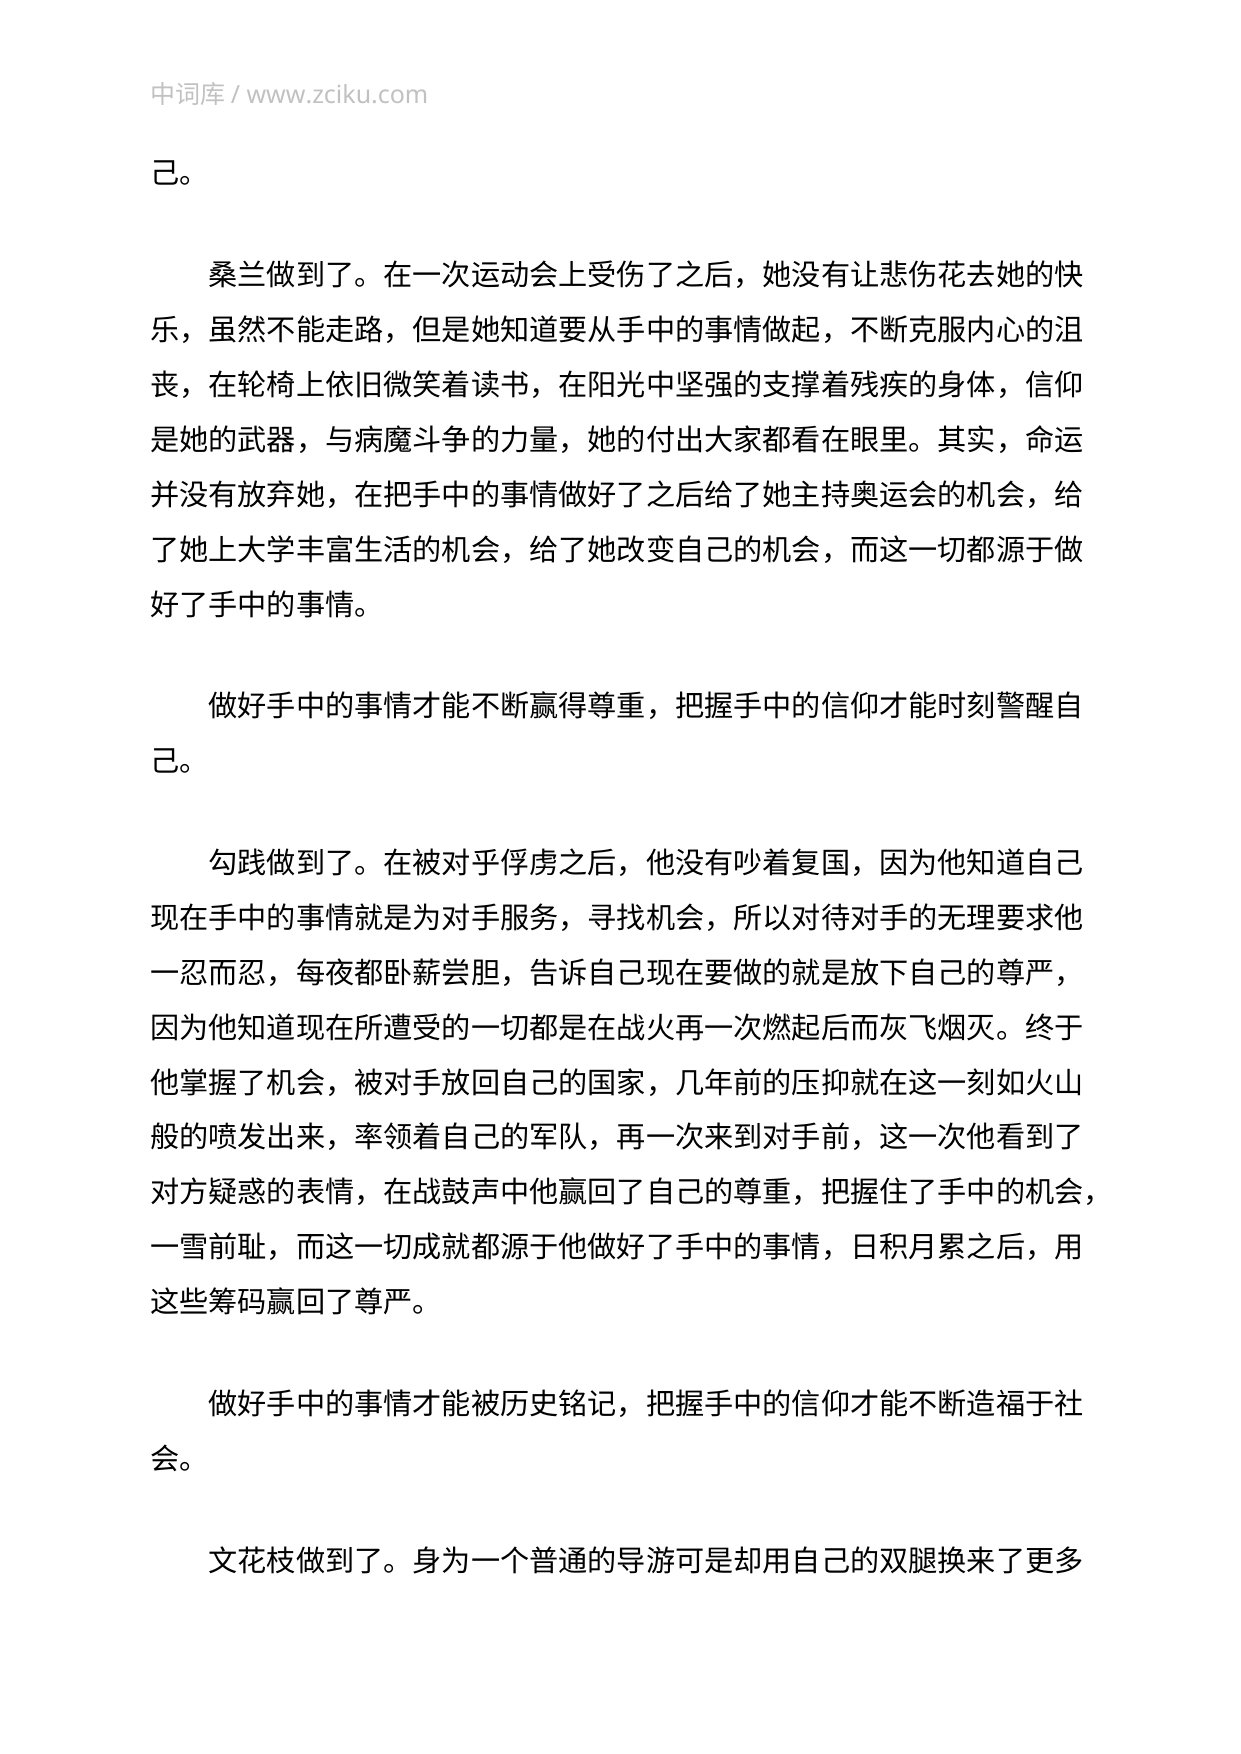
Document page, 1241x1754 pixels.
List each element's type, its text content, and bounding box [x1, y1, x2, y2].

text 做好手中的事情才能不断赢得尊重，把握手中的信仰才能时刻警醒自己。 [150, 683, 1090, 780]
text 勾践做到了。在被对乎俘虏之后，他没有吵着复国，因为他知道自己现在手中的事情就是为对手服务，寻找机会，所以对待对手的无理要求他一忍而忍，每夜都卧薪尝胆，告诉自己现在要做的就是放下自己的尊严，因为他知道现在所遭受的一切都是在战火再一次燃起后而灰飞烟灭。终于他掌握了机会，被对手放回自己的国家，几年前的压抑就在这一刻如火山般的喷发出来，率领着自己的军队，再一次来到对手前，这一次他看到了对方疑惑的表情，在战鼓声中他赢回了自己的尊重，把握住了手中的机会，一雪前耻，而这一切成就都源于他做好了手中的事情，日积月累之后，用这些筹码赢回了尊严。 [150, 839, 1090, 1321]
text 桑兰做到了。在一次运动会上受伤了之后，她没有让悲伤花去她的快乐，虽然不能走路，但是她知道要从手中的事情做起，不断克服内心的沮丧，在轮椅上依旧微笑着读书，在阳光中坚强的支撑着残疾的身体，信仰是她的武器，与病魔斗争的力量，她的付出大家都看在眼里。其实，命运并没有放弃她，在把手中的事情做好了之后给了她主持奥运会的机会，给了她上大学丰富生活的机会，给了她改变自己的机会，而这一切都源于做好了手中的事情。 [150, 252, 1090, 623]
text 做好手中的事情才能被历史铭记，把握手中的信仰才能不断造福于社会。 [150, 1381, 1090, 1478]
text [150, 1537, 1090, 1579]
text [150, 150, 1090, 192]
